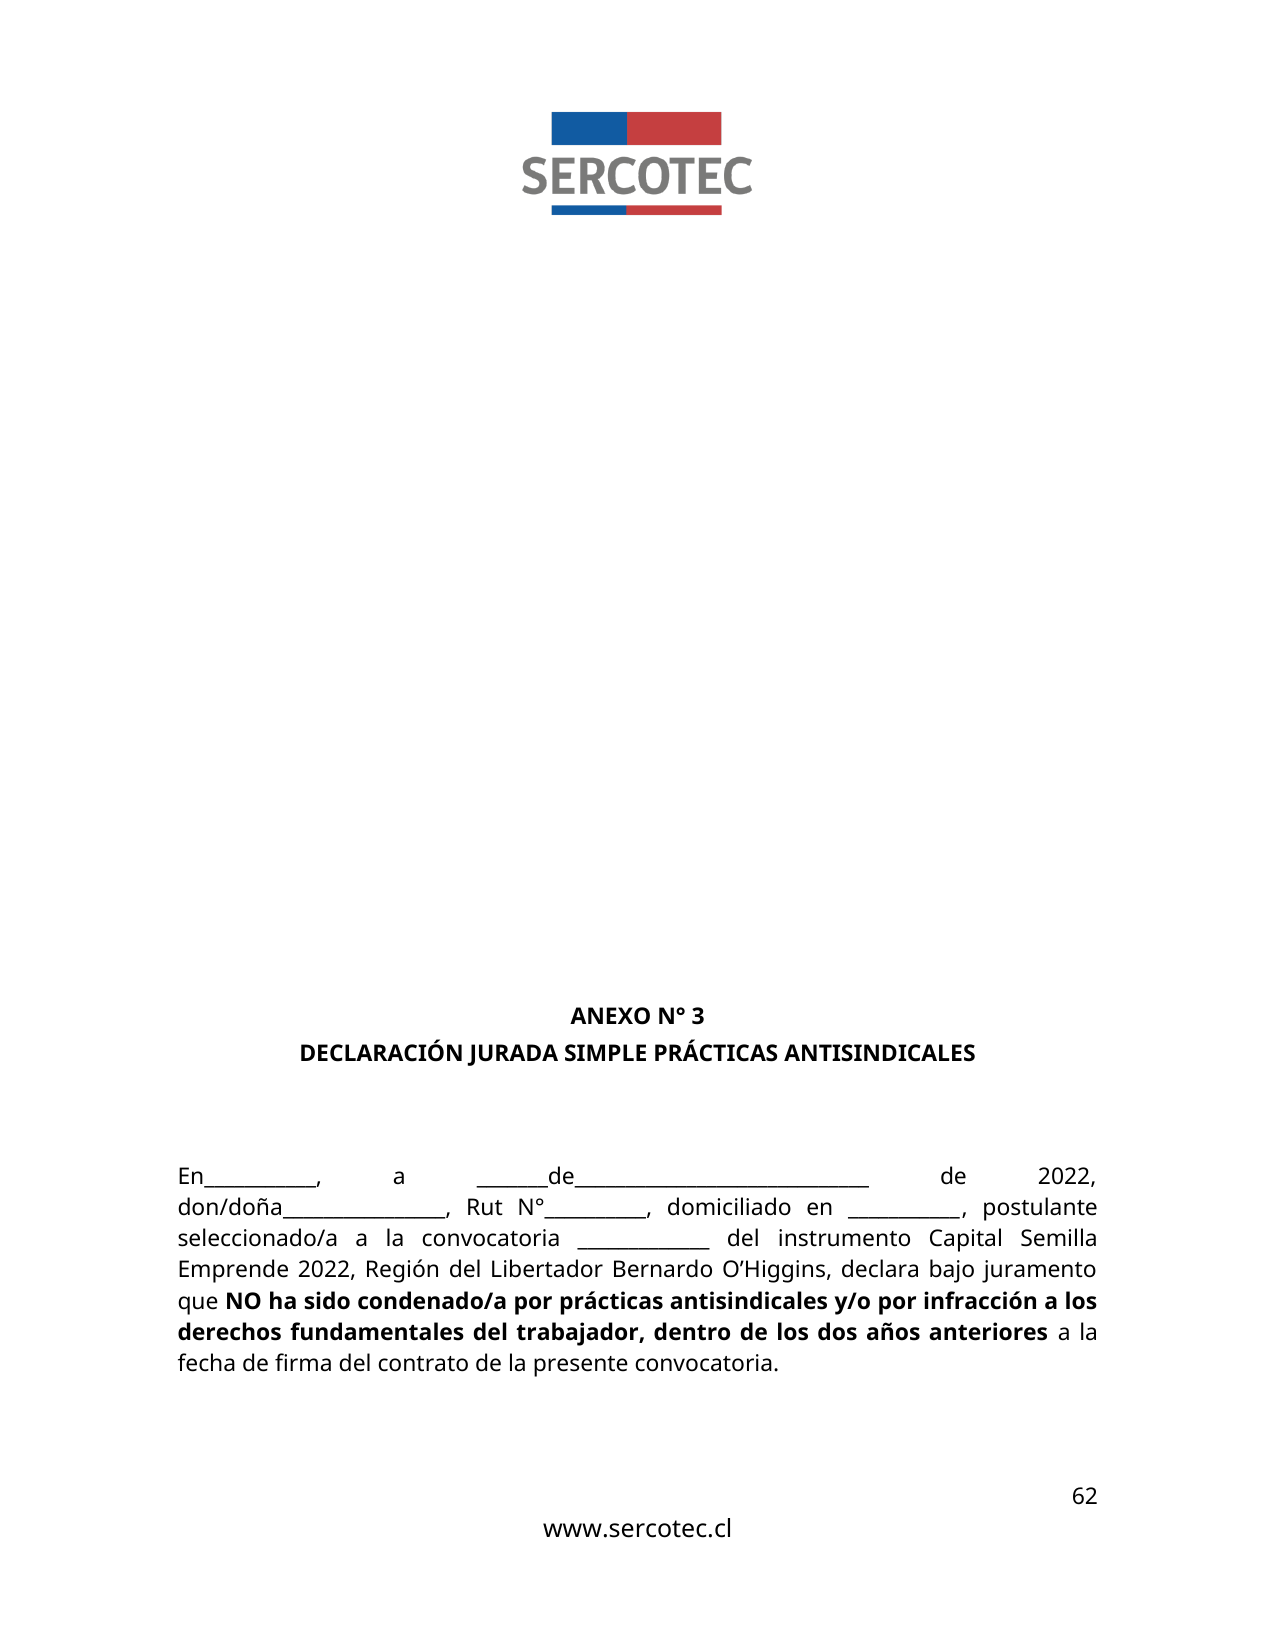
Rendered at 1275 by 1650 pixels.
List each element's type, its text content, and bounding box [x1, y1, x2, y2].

text En___________, a _______de_____________________________ de 2022, don/doña________________, Rut N°__________, domiciliado en ___________, postulante seleccionado/a a la convocatoria _____________ del instrumento Capital Semilla Emprende 2022, Región del Libertador Bernardo O’Higgins, declara bajo juramento que NO ha sido condenado/a por prácticas antisindicales y/o por infracción a los derechos fundamentales del trabajador, dentro de los dos años anteriores a la fecha de firma del contrato de la presente convocatoria. [177, 1159, 1098, 1378]
subtitle ANEXO N° 3 [177, 1000, 1098, 1031]
picture [512, 105, 763, 225]
text DECLARACIÓN JURADA SIMPLE PRÁCTICAS ANTISINDICALES [177, 1037, 1098, 1069]
